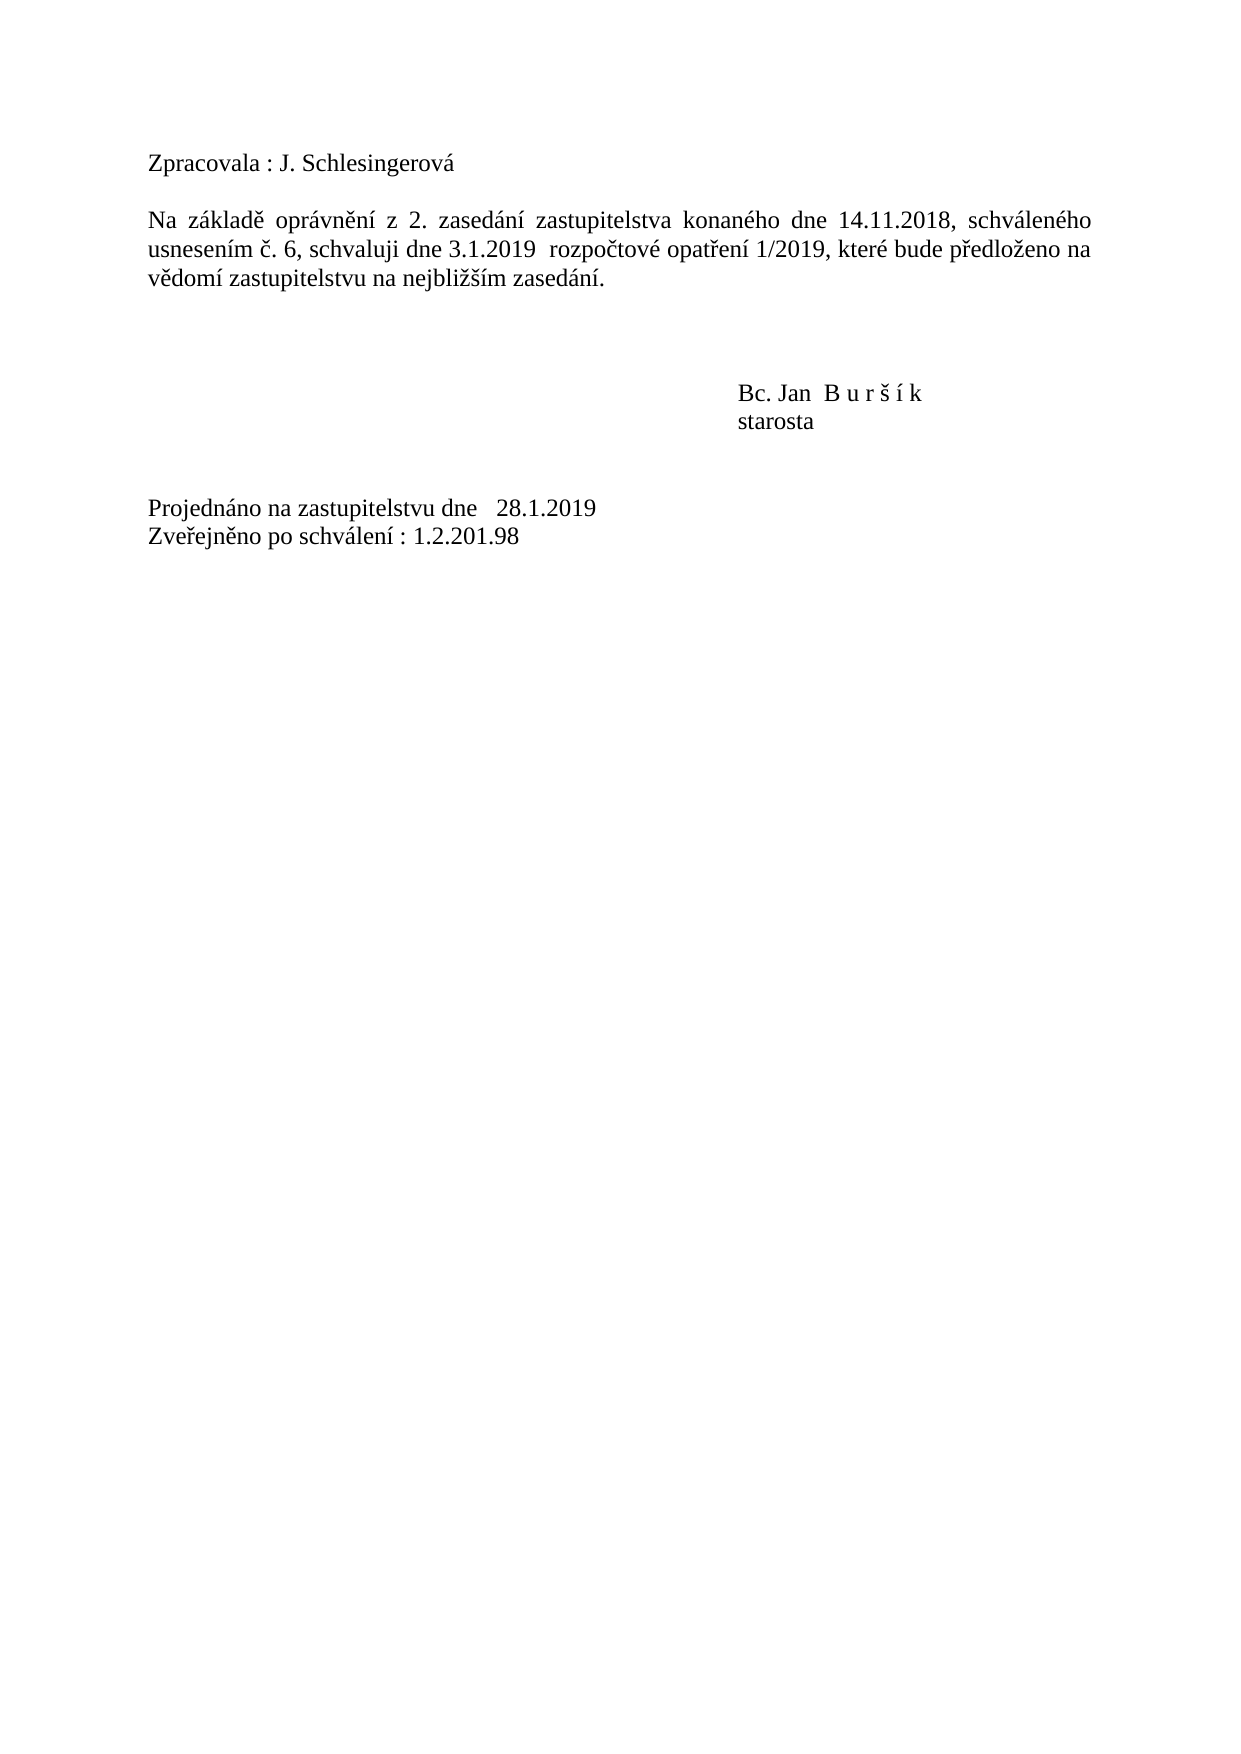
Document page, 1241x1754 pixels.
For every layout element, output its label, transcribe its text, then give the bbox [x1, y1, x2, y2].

text Zveřejněno po schválení : 1.2.201.98 [148, 521, 1093, 550]
text Projednáno na zastupitelstvu dne 28.1.2019 [148, 493, 1093, 521]
text starosta [148, 406, 1093, 435]
text Bc. Jan B u r š í k [148, 378, 1093, 406]
text Zpracovala : J. Schlesingerová [148, 148, 1093, 176]
text Na základě oprávnění z 2. zasedání zastupitelstva konaného dne 14.11.2018, schváleného usnesením č. 6, schvaluji dne 3.1.2019 rozpočtové opatření 1/2019, které bude předloženo na vědomí zastupitelstvu na nejbližším zasedání. [148, 205, 1093, 291]
